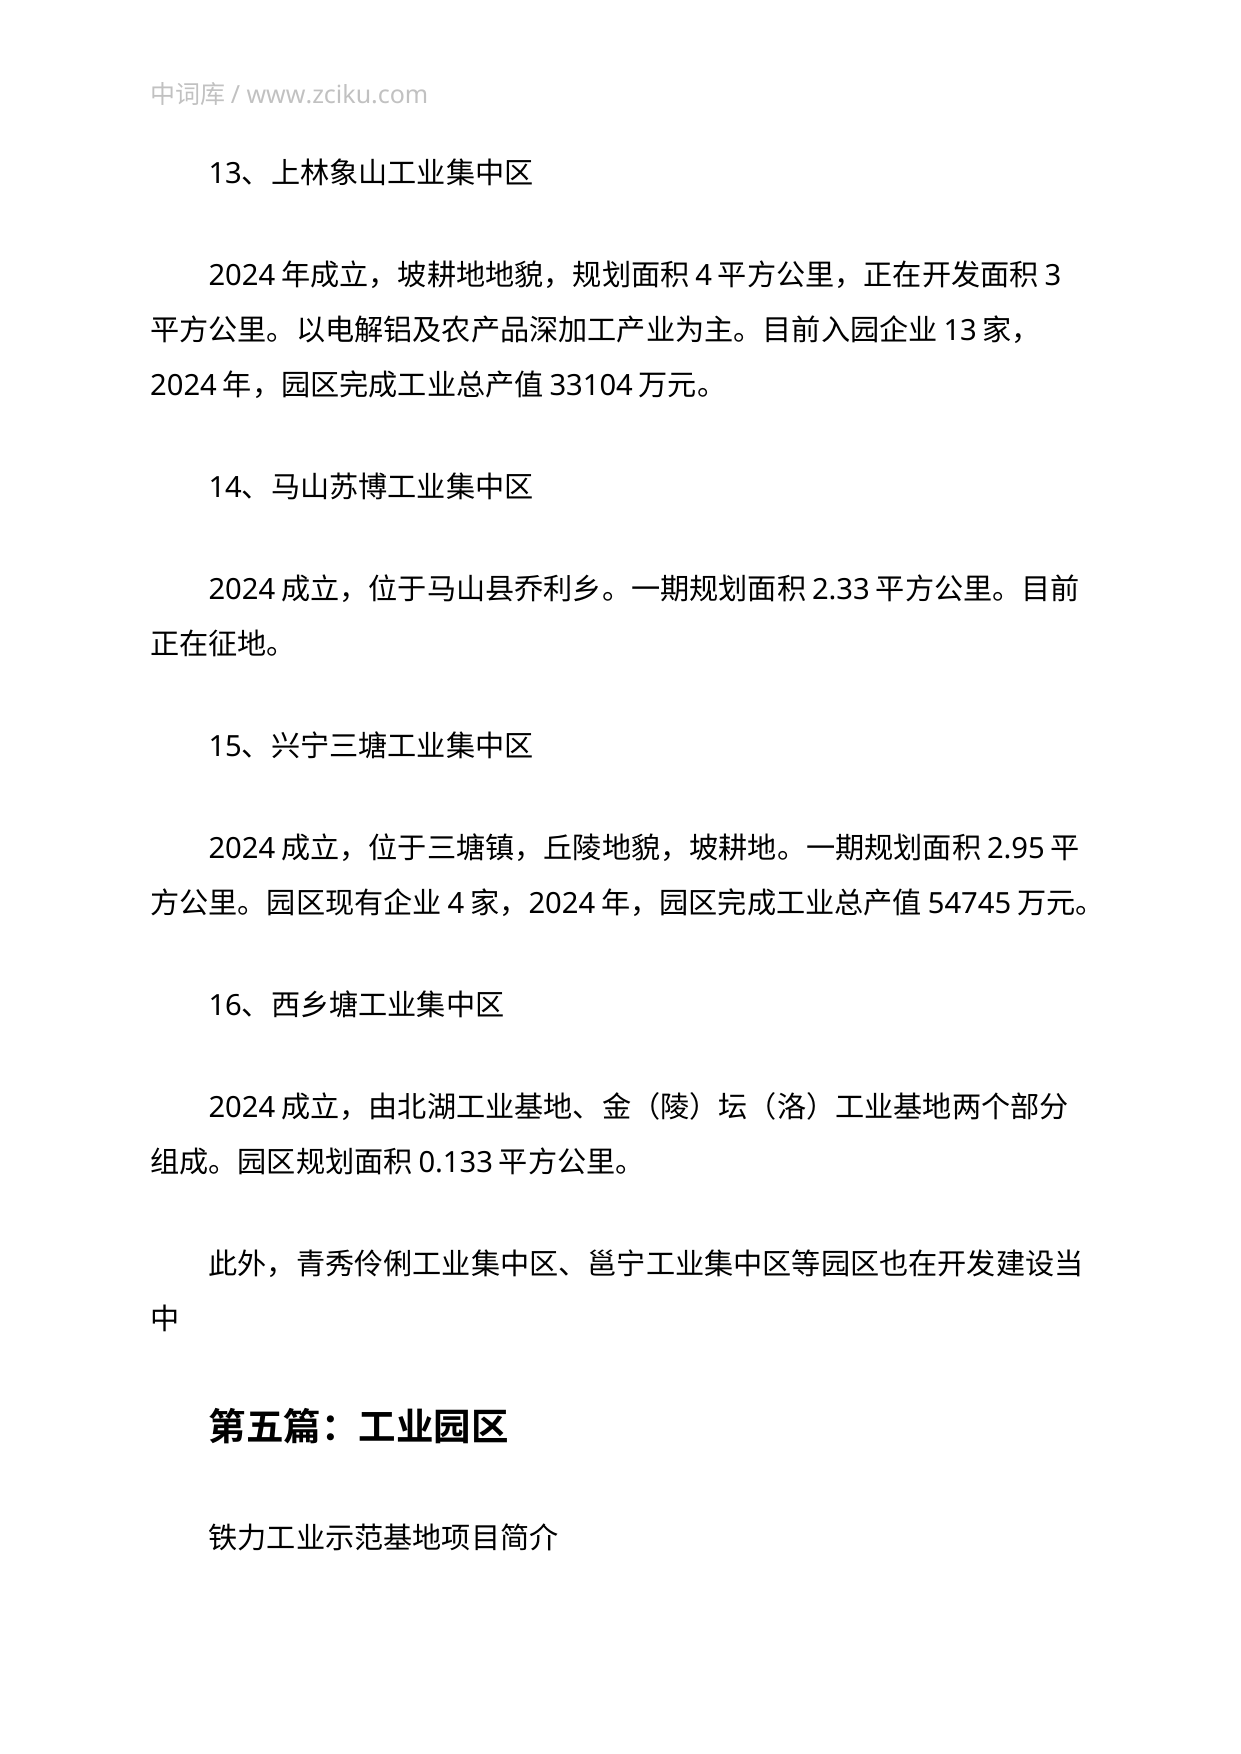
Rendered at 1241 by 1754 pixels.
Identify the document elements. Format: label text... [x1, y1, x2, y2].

text 14、马山苏博工业集中区 [150, 464, 1090, 506]
text 2024成立，由北湖工业基地、金（陵）坛（洛）工业基地两个部分组成。园区规划面积0.133平方公里。 [150, 1084, 1090, 1181]
text 第五篇：工业园区 [150, 1397, 1090, 1452]
text 13、上林象山工业集中区 [150, 150, 1090, 192]
text 15、兴宁三塘工业集中区 [150, 723, 1090, 765]
text 2024成立，位于三塘镇，丘陵地貌，坡耕地。一期规划面积2.95平方公里。园区现有企业4家，2024年，园区完成工业总产值54745万元。 [150, 825, 1090, 922]
text 2024成立，位于马山县乔利乡。一期规划面积2.33平方公里。目前正在征地。 [150, 566, 1090, 663]
text 16、西乡塘工业集中区 [150, 982, 1090, 1024]
text 此外，青秀伶俐工业集中区、邕宁工业集中区等园区也在开发建设当中 [150, 1241, 1090, 1338]
text 2024年成立，坡耕地地貌，规划面积4平方公里，正在开发面积3平方公里。以电解铝及农产品深加工产业为主。目前入园企业13家，2024年，园区完成工业总产值33104万元。 [150, 252, 1090, 404]
text 铁力工业示范基地项目简介 [150, 1515, 1090, 1557]
